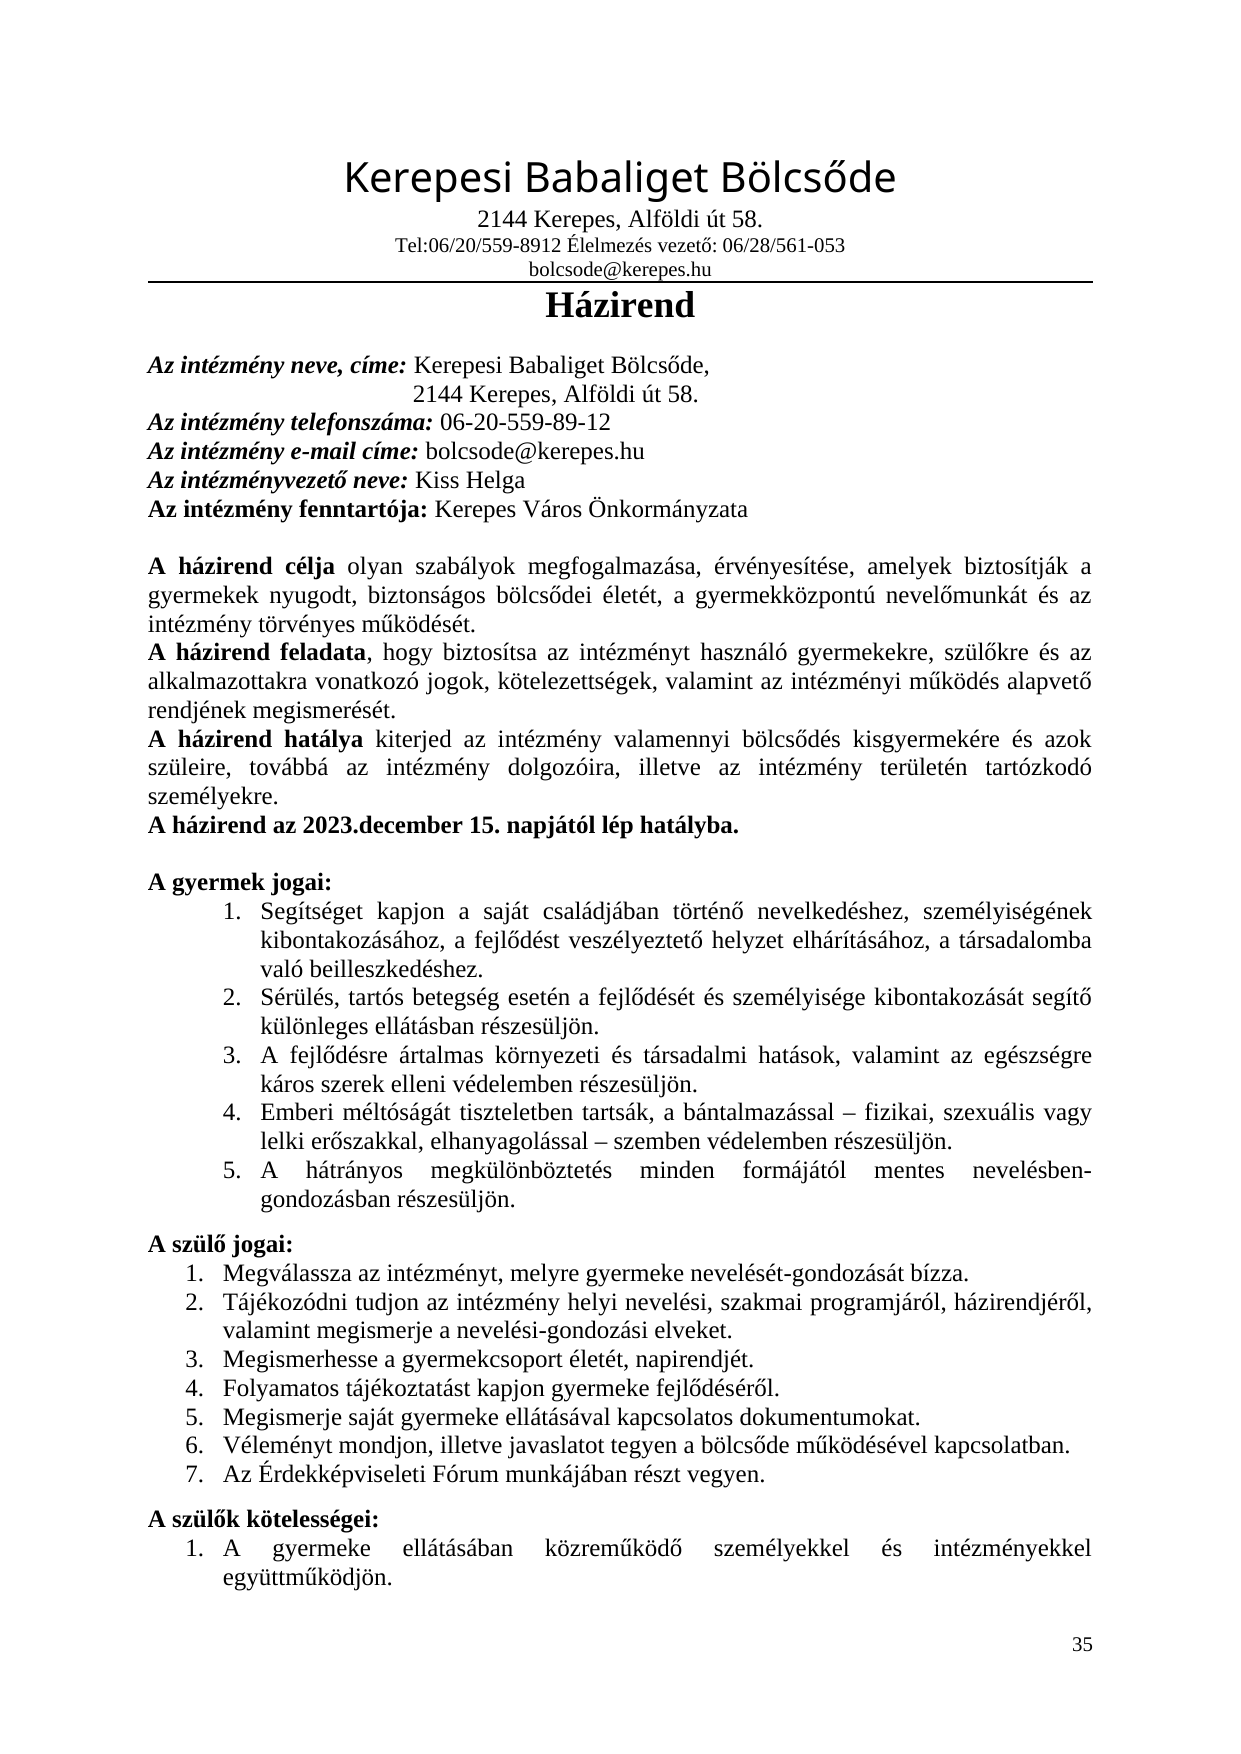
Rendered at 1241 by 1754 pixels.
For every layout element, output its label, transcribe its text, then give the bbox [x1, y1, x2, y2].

list Az Érdekképviseleti Fórum munkájában részt vegyen. [185, 1459, 1093, 1488]
text Az intézmény fenntartója: Kerepes Város Önkormányzata [148, 494, 1093, 522]
text A házirend célja olyan szabályok megfogalmazása, érvényesítése, amelyek biztosítják a gyermekek nyugodt, biztonságos bölcsődei életét, a gyermekközpontú nevelőmunkát és az intézmény törvényes működését. [148, 551, 1093, 637]
text A házirend hatálya kiterjed az intézmény valamennyi bölcsődés kisgyermekére és azok szüleire, továbbá az intézmény dolgozóira, illetve az intézmény területén tartózkodó személyekre. [148, 724, 1093, 810]
list Megválassza az intézményt, melyre gyermeke nevelését-gondozását bízza. [185, 1258, 1093, 1287]
text bolcsode@kerepes.hu [148, 257, 1093, 281]
text Az intézmény neve, címe: Kerepesi Babaliget Bölcsőde, [148, 350, 1093, 379]
list Emberi méltóságát tiszteletben tartsák, a bántalmazással – fizikai, szexuális vagy lelki erőszakkal, elhanyagolással – szemben védelemben részesüljön. [223, 1097, 1093, 1155]
text Az intézmény e-mail címe: bolcsode@kerepes.hu [148, 436, 1093, 465]
text 2144 Kerepes, Alföldi út 58. [148, 204, 1093, 233]
text Házirend [148, 283, 1093, 326]
list Megismerje saját gyermeke ellátásával kapcsolatos dokumentumokat. [185, 1402, 1093, 1430]
text A házirend feladata, hogy biztosítsa az intézményt használó gyermekekre, szülőkre és az alkalmazottakra vonatkozó jogok, kötelezettségek, valamint az intézményi működés alapvető rendjének megismerését. [148, 637, 1093, 724]
text Kerepesi Babaliget Bölcsőde [148, 148, 1093, 204]
list A gyermeke ellátásában közreműködő személyekkel és intézményekkel együttműködjön. [185, 1533, 1093, 1591]
list Megismerhesse a gyermekcsoport életét, napirendjét. [185, 1344, 1093, 1373]
text A gyermek jogai: [148, 867, 1093, 896]
list Folyamatos tájékoztatást kapjon gyermeke fejlődéséről. [185, 1373, 1093, 1402]
text A szülő jogai: [148, 1229, 1093, 1258]
list A fejlődésre ártalmas környezeti és társadalmi hatások, valamint az egészségre káros szerek elleni védelemben részesüljön. [223, 1040, 1093, 1097]
text A szülők kötelességei: [148, 1504, 1093, 1533]
text Tel:06/20/559-8912 Élelmezés vezető: 06/28/561-053 [148, 233, 1093, 257]
list Tájékozódni tudjon az intézmény helyi nevelési, szakmai programjáról, házirendjéről, valamint megismerje a nevelési-gondozási elveket. [185, 1287, 1093, 1344]
list Segítséget kapjon a saját családjában történő nevelkedéshez, személyiségének kibontakozásához, a fejlődést veszélyeztető helyzet elhárításához, a társadalomba való beilleszkedéshez. [223, 896, 1093, 982]
list Véleményt mondjon, illetve javaslatot tegyen a bölcsőde működésével kapcsolatban. [185, 1430, 1093, 1459]
text A házirend az 2023.december 15. napjától lép hatályba. [148, 810, 1093, 839]
list Sérülés, tartós betegség esetén a fejlődését és személyisége kibontakozását segítő különleges ellátásban részesüljön. [223, 982, 1093, 1040]
text Az intézményvezető neve: Kiss Helga [148, 465, 1093, 494]
list A hátrányos megkülönböztetés minden formájától mentes nevelésben-gondozásban részesüljön. [223, 1155, 1093, 1212]
text 2144 Kerepes, Alföldi út 58. [369, 379, 1093, 407]
text Az intézmény telefonszáma: 06-20-559-89-12 [148, 407, 1093, 436]
